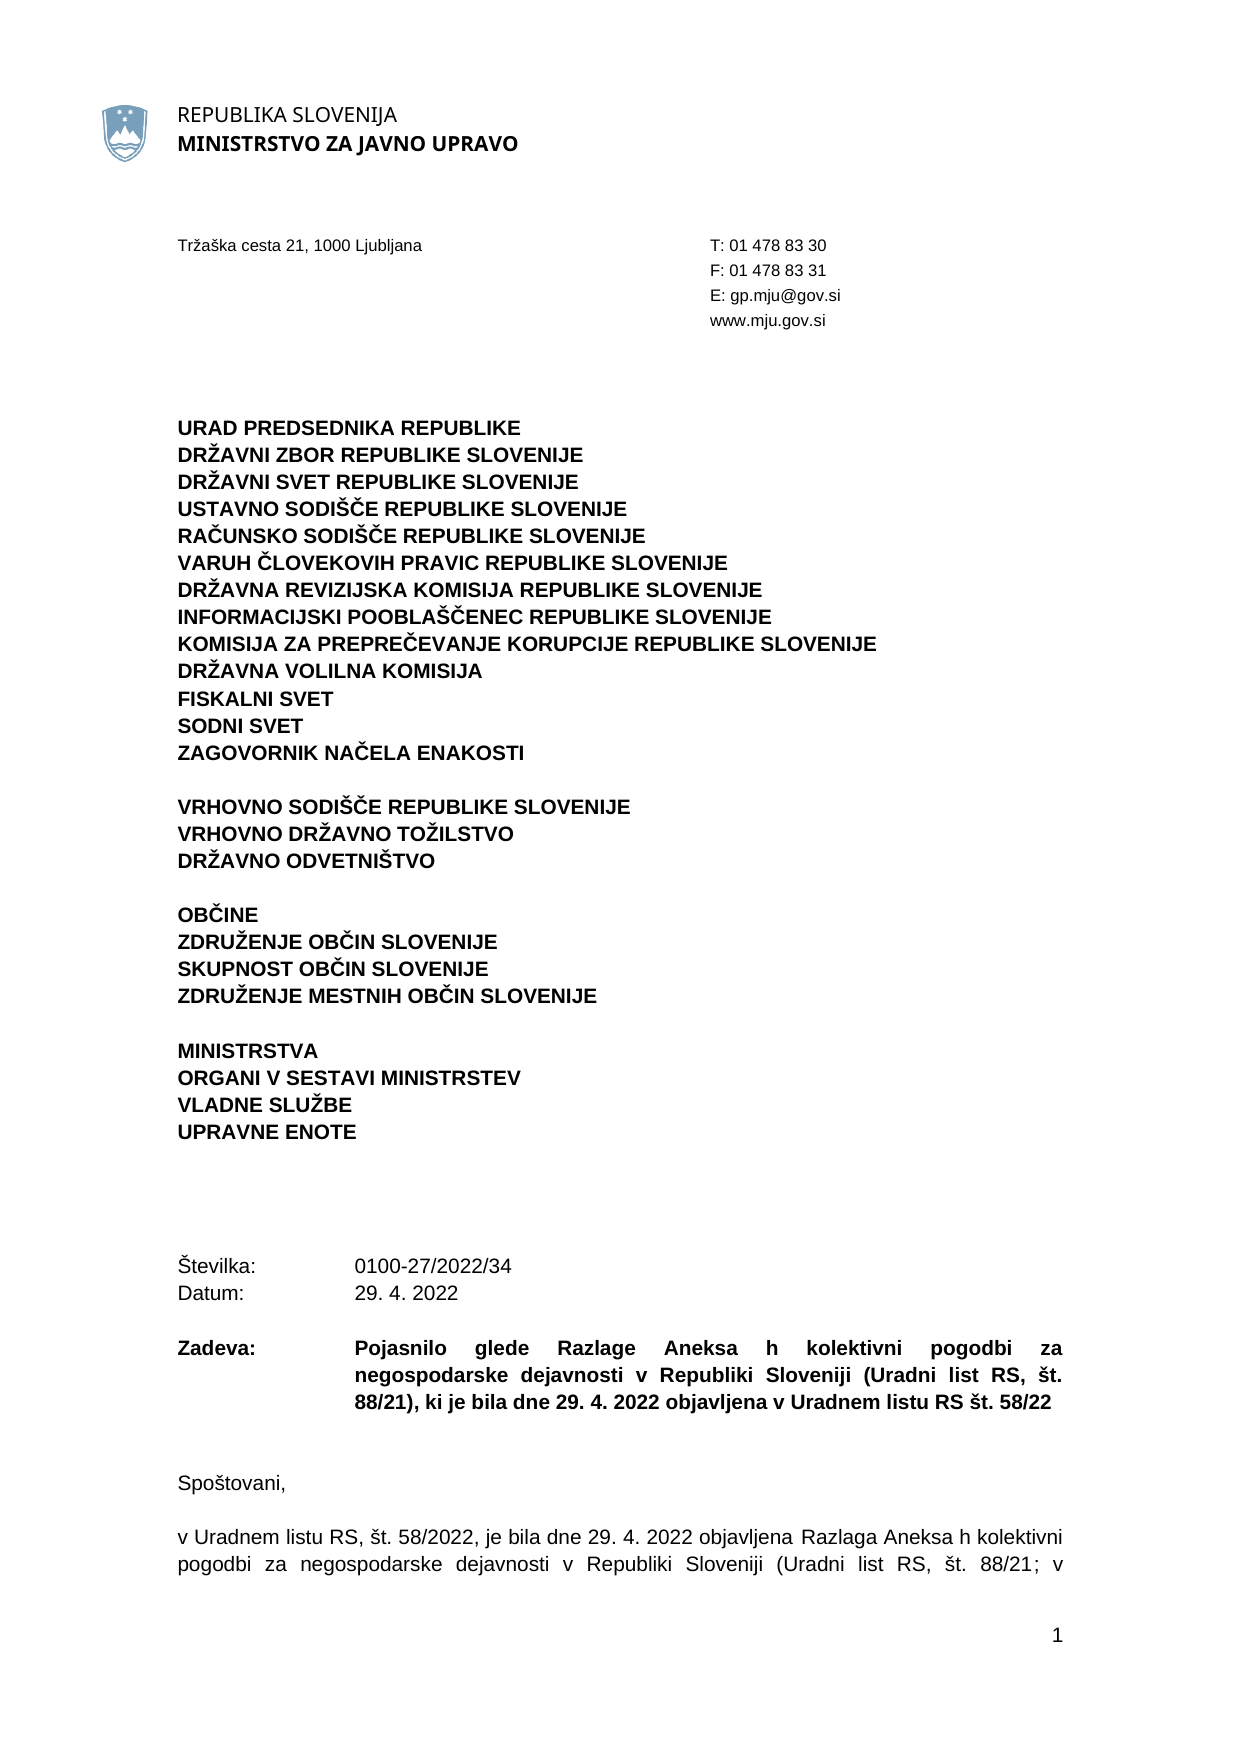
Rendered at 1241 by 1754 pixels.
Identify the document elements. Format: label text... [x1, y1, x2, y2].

text OBČINE [177, 900, 1063, 927]
text INFORMACIJSKI POOBLAŠČENEC REPUBLIKE SLOVENIJE [177, 602, 1063, 629]
text USTAVNO SODIŠČE REPUBLIKE SLOVENIJE [177, 494, 1063, 521]
text ZDRUŽENJE MESTNIH OBČIN SLOVENIJE [177, 981, 1063, 1008]
text ZAGOVORNIK NAČELA ENAKOSTI [177, 737, 1063, 764]
text DRŽAVNA VOLILNA KOMISIJA [177, 656, 1063, 683]
text RAČUNSKO SODIŠČE REPUBLIKE SLOVENIJE [177, 521, 1063, 548]
text VLADNE SLUŽBE [177, 1089, 1063, 1117]
text URAD PREDSEDNIKA REPUBLIKE [177, 412, 1063, 439]
text Številka: 0100-27/2022/34 [177, 1252, 1063, 1279]
text DRŽAVNO ODVETNIŠTVO [177, 846, 1063, 873]
text UPRAVNE ENOTE [177, 1117, 1063, 1144]
text ORGANI V SESTAVI MINISTRSTEV [177, 1062, 1063, 1089]
text MINISTRSTVA [177, 1035, 1063, 1062]
text VARUH ČLOVEKOVIH PRAVIC REPUBLIKE SLOVENIJE [177, 548, 1063, 575]
picture [102, 105, 149, 164]
text Datum: 29. 4. 2022 [177, 1279, 1063, 1306]
text KOMISIJA ZA PREPREČEVANJE KORUPCIJE REPUBLIKE SLOVENIJE [177, 629, 1063, 656]
text Zadeva: Pojasnilo glede Razlage Aneksa h kolektivni pogodbi za negospodarske dejavnosti v Republiki Sloveniji (Uradni list RS, št. 88/21), ki je bila dne 29. 4. 2022 objavljena v Uradnem listu RS št. 58/22 [177, 1333, 1063, 1414]
text SODNI SVET [177, 710, 1063, 737]
text DRŽAVNI ZBOR REPUBLIKE SLOVENIJE [177, 439, 1063, 467]
text ZDRUŽENJE OBČIN SLOVENIJE [177, 927, 1063, 954]
text Spoštovani, [177, 1469, 1063, 1496]
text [177, 1523, 1063, 1577]
text DRŽAVNA REVIZIJSKA KOMISIJA REPUBLIKE SLOVENIJE [177, 575, 1063, 602]
text DRŽAVNI SVET REPUBLIKE SLOVENIJE [177, 467, 1063, 494]
text VRHOVNO SODIŠČE REPUBLIKE SLOVENIJE [177, 792, 1063, 819]
text SKUPNOST OBČIN SLOVENIJE [177, 954, 1063, 981]
text FISKALNI SVET [177, 683, 1063, 710]
text VRHOVNO DRŽAVNO TOŽILSTVO [177, 819, 1063, 846]
